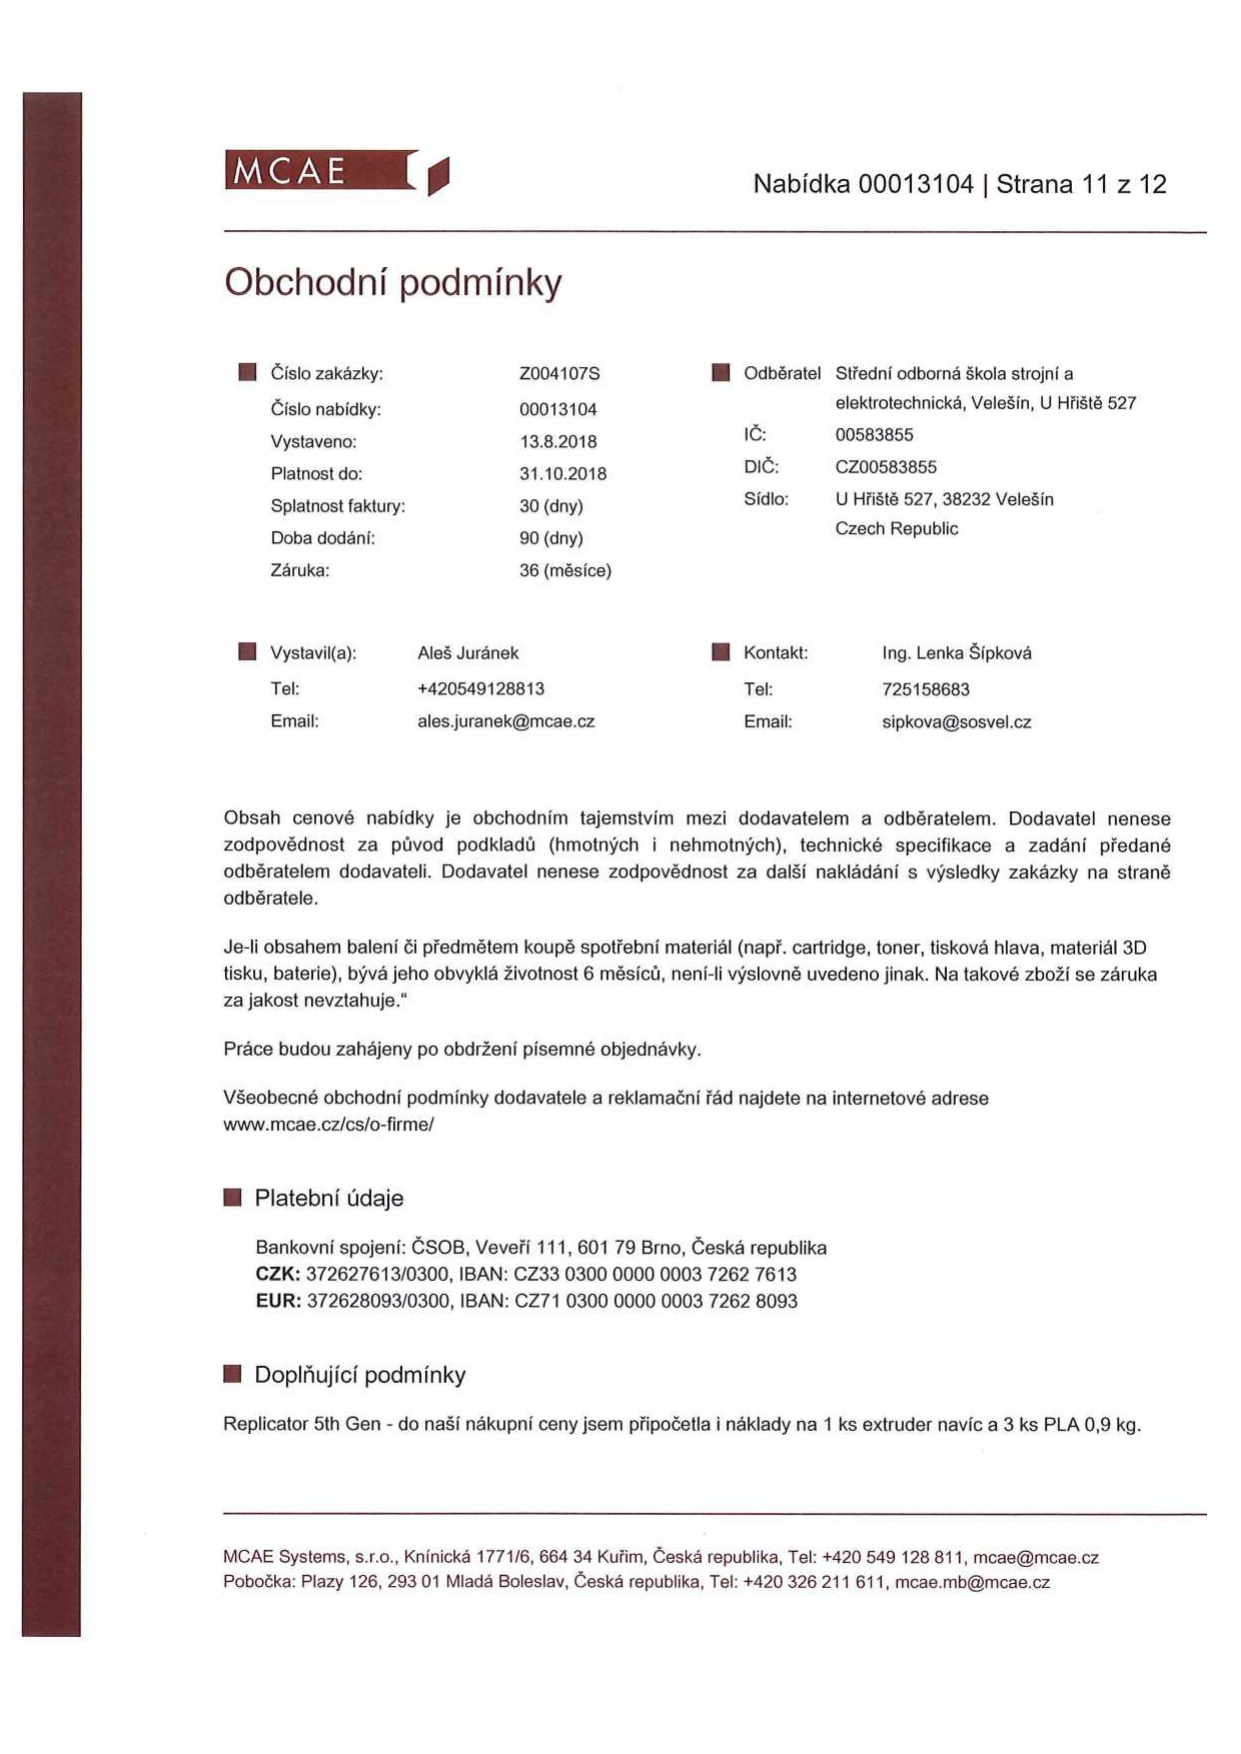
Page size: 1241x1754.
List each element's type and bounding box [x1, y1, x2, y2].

picture [13, 74, 1207, 1694]
